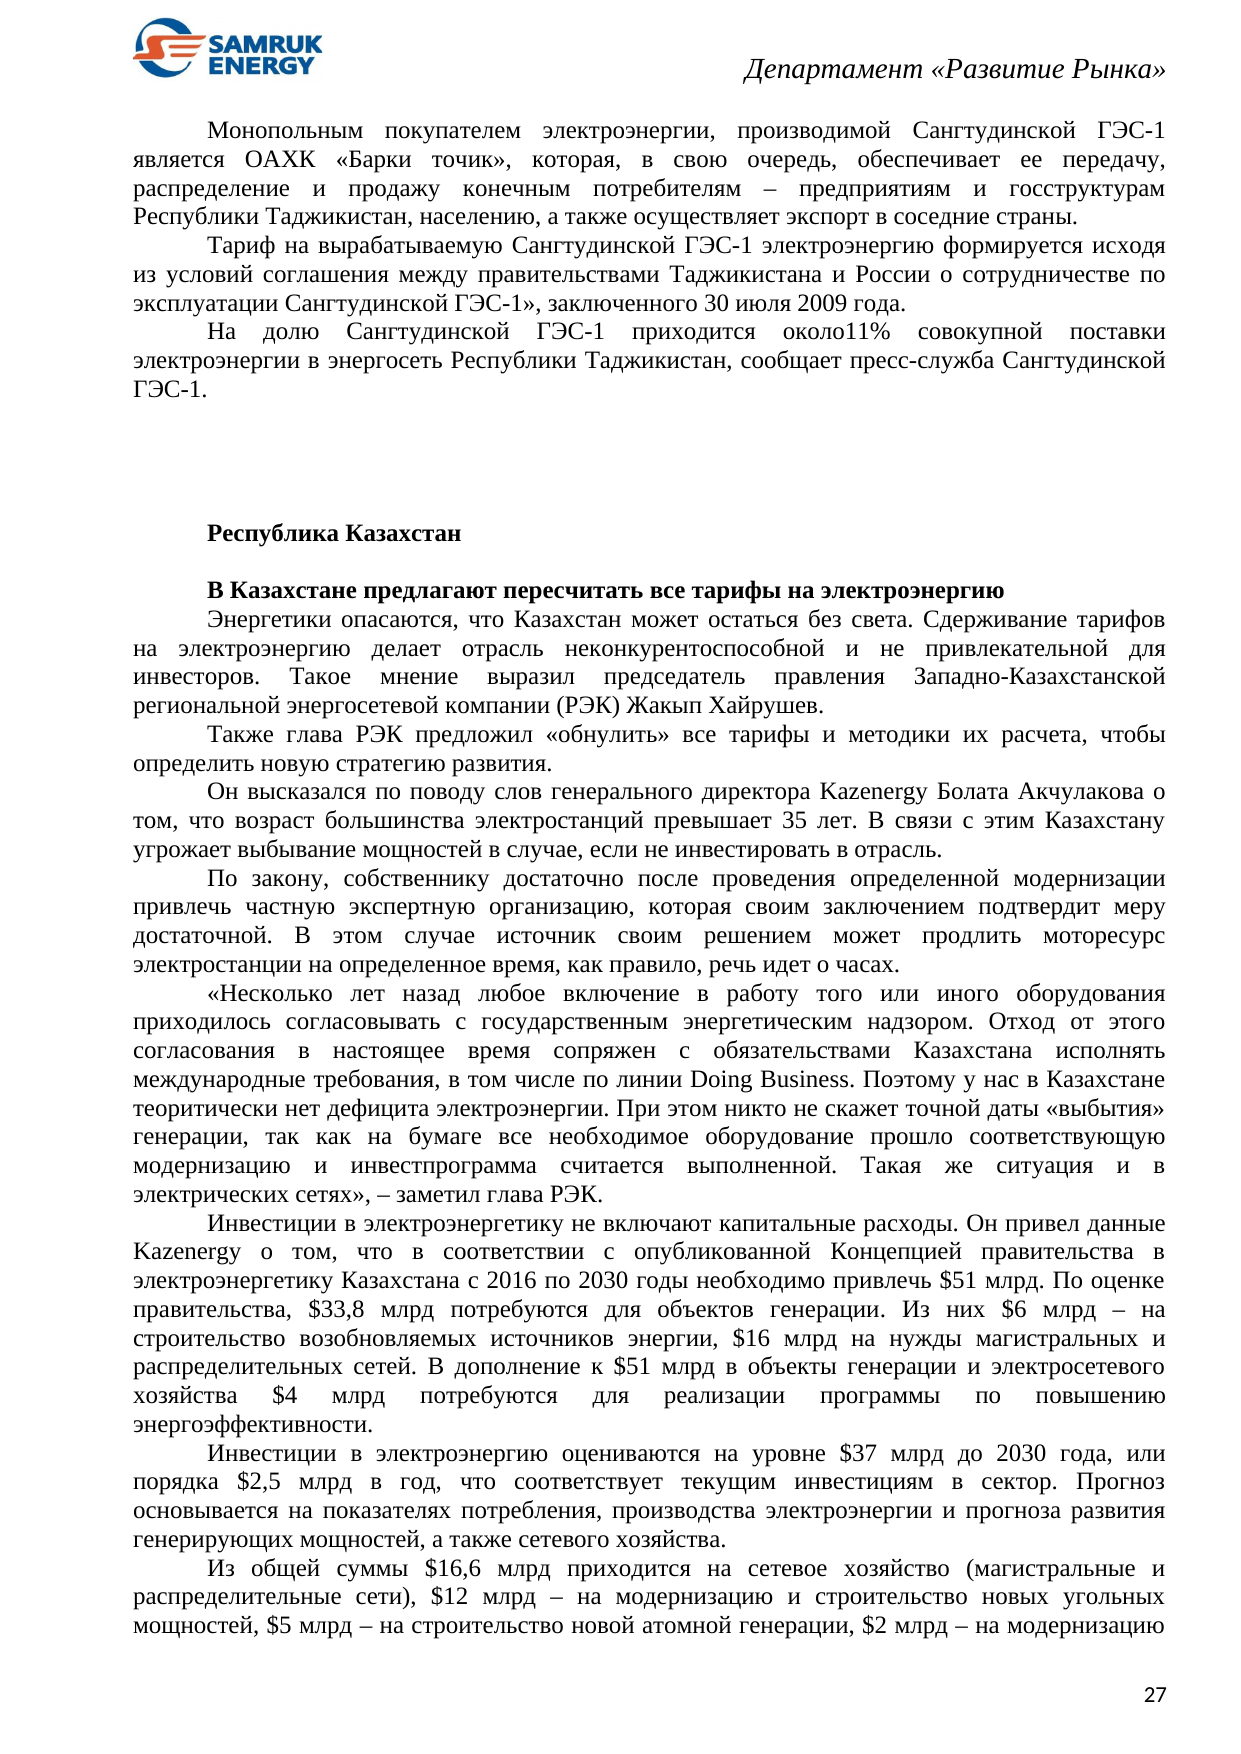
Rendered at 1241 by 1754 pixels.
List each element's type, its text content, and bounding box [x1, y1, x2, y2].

text Тариф на вырабатываемую Сангтудинской ГЭС-1 электроэнергию формируется исходя из условий соглашения между правительствами Таджикистана и России о сотрудничестве по эксплуатации Сангтудинской ГЭС-1», заключенного 30 июля 2009 года. [133, 230, 1167, 316]
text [133, 1553, 1167, 1639]
text «Несколько лет назад любое включение в работу того или иного оборудования приходилось согласовывать с государственным энергетическим надзором. Отход от этого согласования в настоящее время сопряжен с обязательствами Казахстана исполнять международные требования, в том числе по линии Doing Business. Поэтому у нас в Казахстане теоритически нет дефицита электроэнергии. При этом никто не скажет точной даты «выбытия» генерации, так как на бумаге все необходимое оборудование прошло соответствующую модернизацию и инвестпрограмма считается выполненной. Такая же ситуация и в электрических сетях», – заметил глава РЭК. [133, 978, 1167, 1208]
text Также глава РЭК предложил «обнулить» все тарифы и методики их расчета, чтобы определить новую стратегию развития. [133, 719, 1167, 776]
text Энергетики опасаются, что Казахстан может остаться без света. Сдерживание тарифов на электроэнергию делает отрасль неконкурентоспособной и не привлекательной для инвесторов. Такое мнение выразил председатель правления Западно-Казахстанской региональной энергосетевой компании (РЭК) Жакып Хайрушев. [133, 604, 1167, 719]
text В Казахстане предлагают пересчитать все тарифы на электроэнергию [133, 575, 1167, 604]
text Инвестиции в электроэнергетику не включают капитальные расходы. Он привел данные Kazenergy о том, что в соответствии с опубликованной Концепцией правительства в электроэнергетику Казахстана с 2016 по 2030 годы необходимо привлечь $51 млрд. По оценке правительства, $33,8 млрд потребуются для объектов генерации. Из них $6 млрд – на строительство возобновляемых источников энергии, $16 млрд на нужды магистральных и распределительных сетей. В дополнение к $51 млрд в объекты генерации и электросетевого хозяйства $4 млрд потребуются для реализации программы по повышению энергоэффективности. [133, 1208, 1167, 1438]
text Монопольным покупателем электроэнергии, производимой Сангтудинской ГЭС-1 является ОАХК «Барки точик», которая, в свою очередь, обеспечивает ее передачу, распределение и продажу конечным потребителям – предприятиям и госструктурам Республики Таджикистан, населению, а также осуществляет экспорт в соседние страны. [133, 115, 1167, 230]
text Республика Казахстан [133, 518, 1167, 546]
text Инвестиции в электроэнергию оцениваются на уровне $37 млрд до 2030 года, или порядка $2,5 млрд в год, что соответствует текущим инвестициям в сектор. Прогноз основывается на показателях потребления, производства электроэнергии и прогноза развития генерирующих мощностей, а также сетевого хозяйства. [133, 1438, 1167, 1553]
picture [132, 17, 323, 82]
text Он высказался по поводу слов генерального директора Kazenergy Болата Акчулакова о том, что возраст большинства электростанций превышает 35 лет. В связи с этим Казахстану угрожает выбывание мощностей в случае, если не инвестировать в отрасль. [133, 776, 1167, 863]
text На долю Сангтудинской ГЭС-1 приходится около11% совокупной поставки электроэнергии в энергосеть Республики Таджикистан, сообщает пресс-служба Сангтудинской ГЭС-1. [133, 316, 1167, 403]
text По закону, собственнику достаточно после проведения определенной модернизации привлечь частную экспертную организацию, которая своим заключением подтвердит меру достаточной. В этом случае источник своим решением может продлить моторесурс электростанции на определенное время, как правило, речь идет о часах. [133, 863, 1167, 978]
